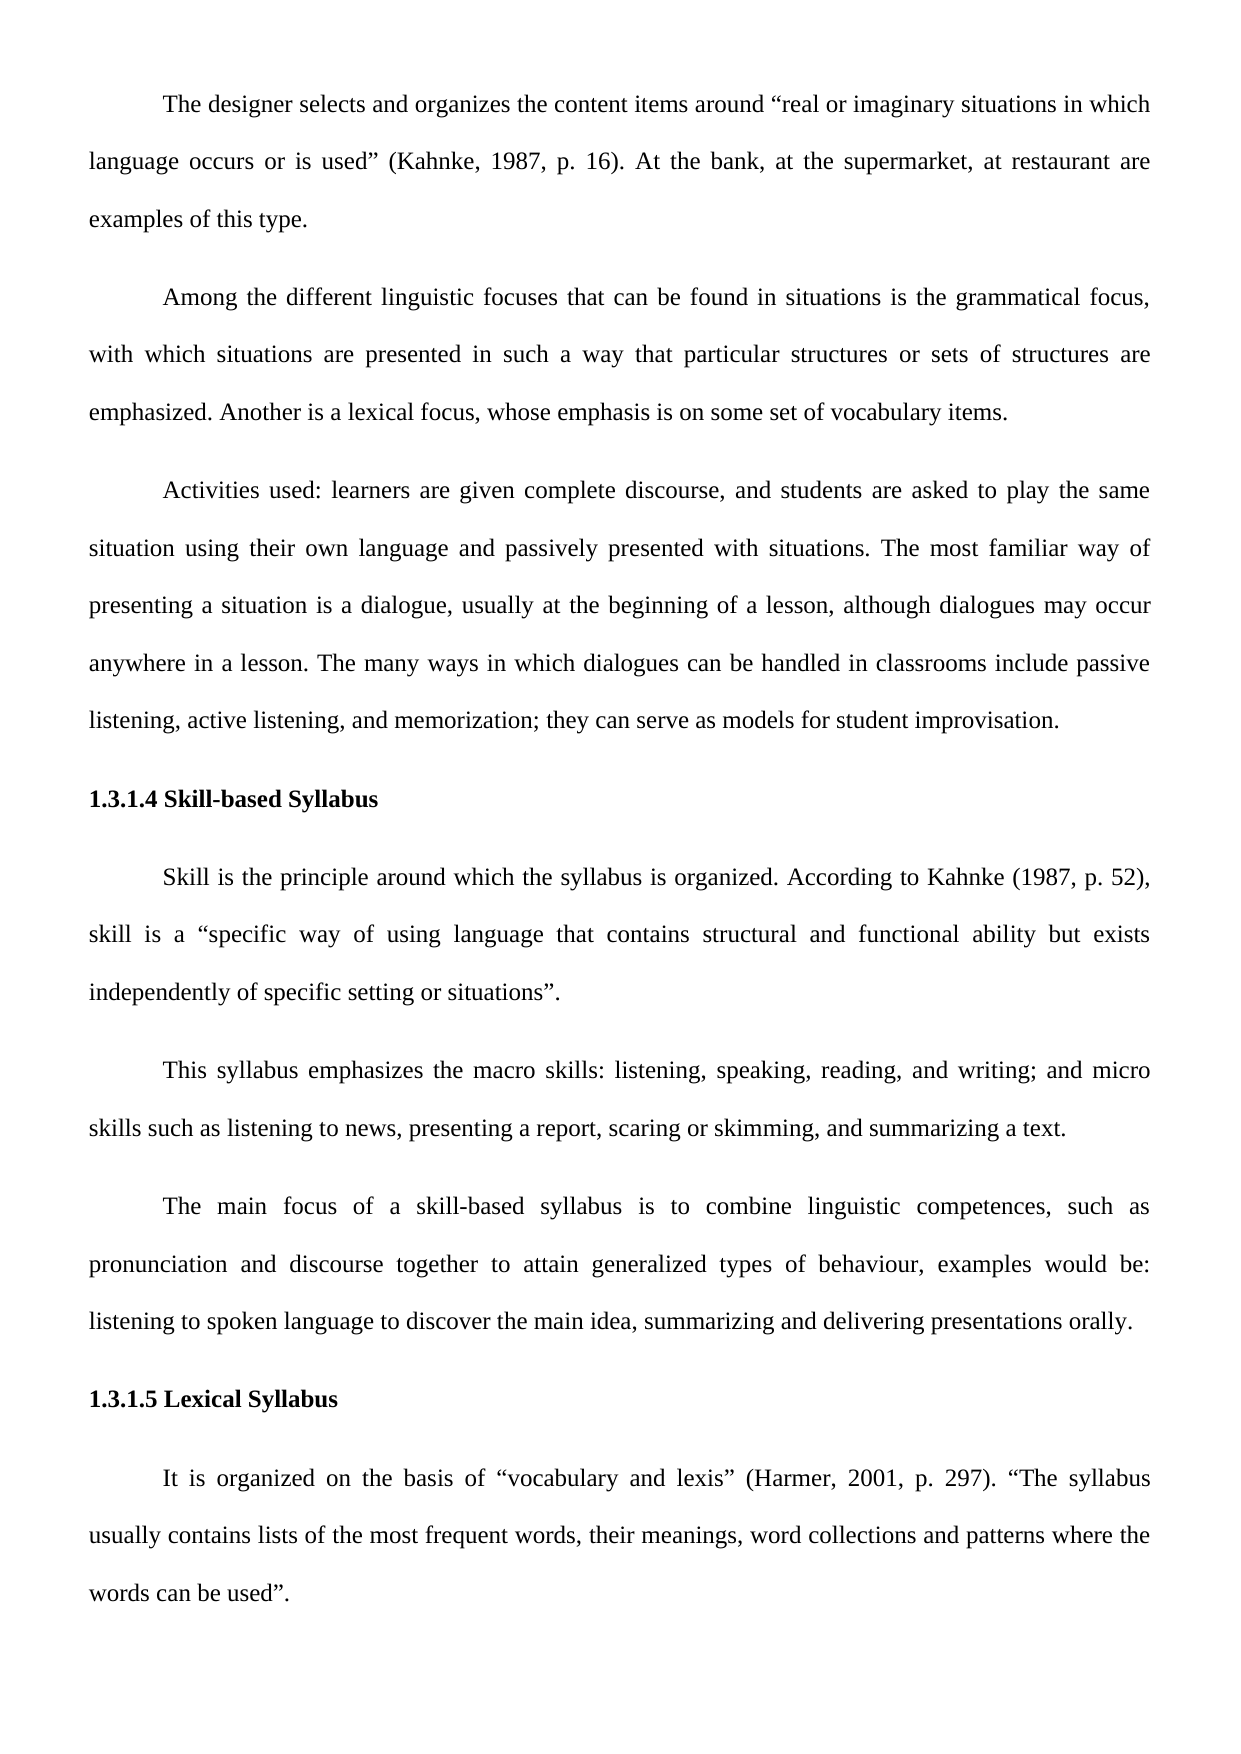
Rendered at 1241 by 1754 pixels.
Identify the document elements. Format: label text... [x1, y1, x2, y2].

text 1.3.1.4 Skill-based Syllabus [89, 784, 1152, 812]
text This syllabus emphasizes the macro skills: listening, speaking, reading, and writing; and micro skills such as listening to news, presenting a report, scaring or skimming, and summarizing a text. [89, 1055, 1152, 1142]
text Activities used: learners are given complete discourse, and students are asked to play the same situation using their own language and passively presented with situations. The most familiar way of presenting a situation is a dialogue, usually at the beginning of a lesson, although dialogues may occur anywhere in a lesson. The many ways in which dialogues can be handled in classrooms include passive listening, active listening, and memorization; they can serve as models for student improvisation. [89, 475, 1152, 734]
text The designer selects and organizes the content items around “real or imaginary situations in which language occurs or is used” (Kahnke, 1987, p. 16). At the bank, at the supermarket, at restaurant are examples of this type. [89, 89, 1152, 232]
text 1.3.1.5 Lexical Syllabus [89, 1384, 1152, 1413]
text Skill is the principle around which the syllabus is organized. According to Kahnke (1987, p. 52), skill is a “specific way of using language that contains structural and functional ability but exists independently of specific setting or situations”. [89, 862, 1152, 1006]
text Among the different linguistic focuses that can be found in situations is the grammatical focus, with which situations are presented in such a way that particular structures or sets of structures are emphasized. Another is a lexical focus, whose emphasis is on some set of vocabulary items. [89, 282, 1152, 426]
text The main focus of a skill-based syllabus is to combine linguistic competences, such as pronunciation and discourse together to attain generalized types of behaviour, examples would be: listening to spoken language to discover the main idea, summarizing and delivering presentations orally. [89, 1191, 1152, 1335]
text It is organized on the basis of “vocabulary and lexis” (Harmer, 2001, p. 297). “The syllabus usually contains lists of the most frequent words, their meanings, word collections and patterns where the words can be used”. [89, 1463, 1152, 1607]
